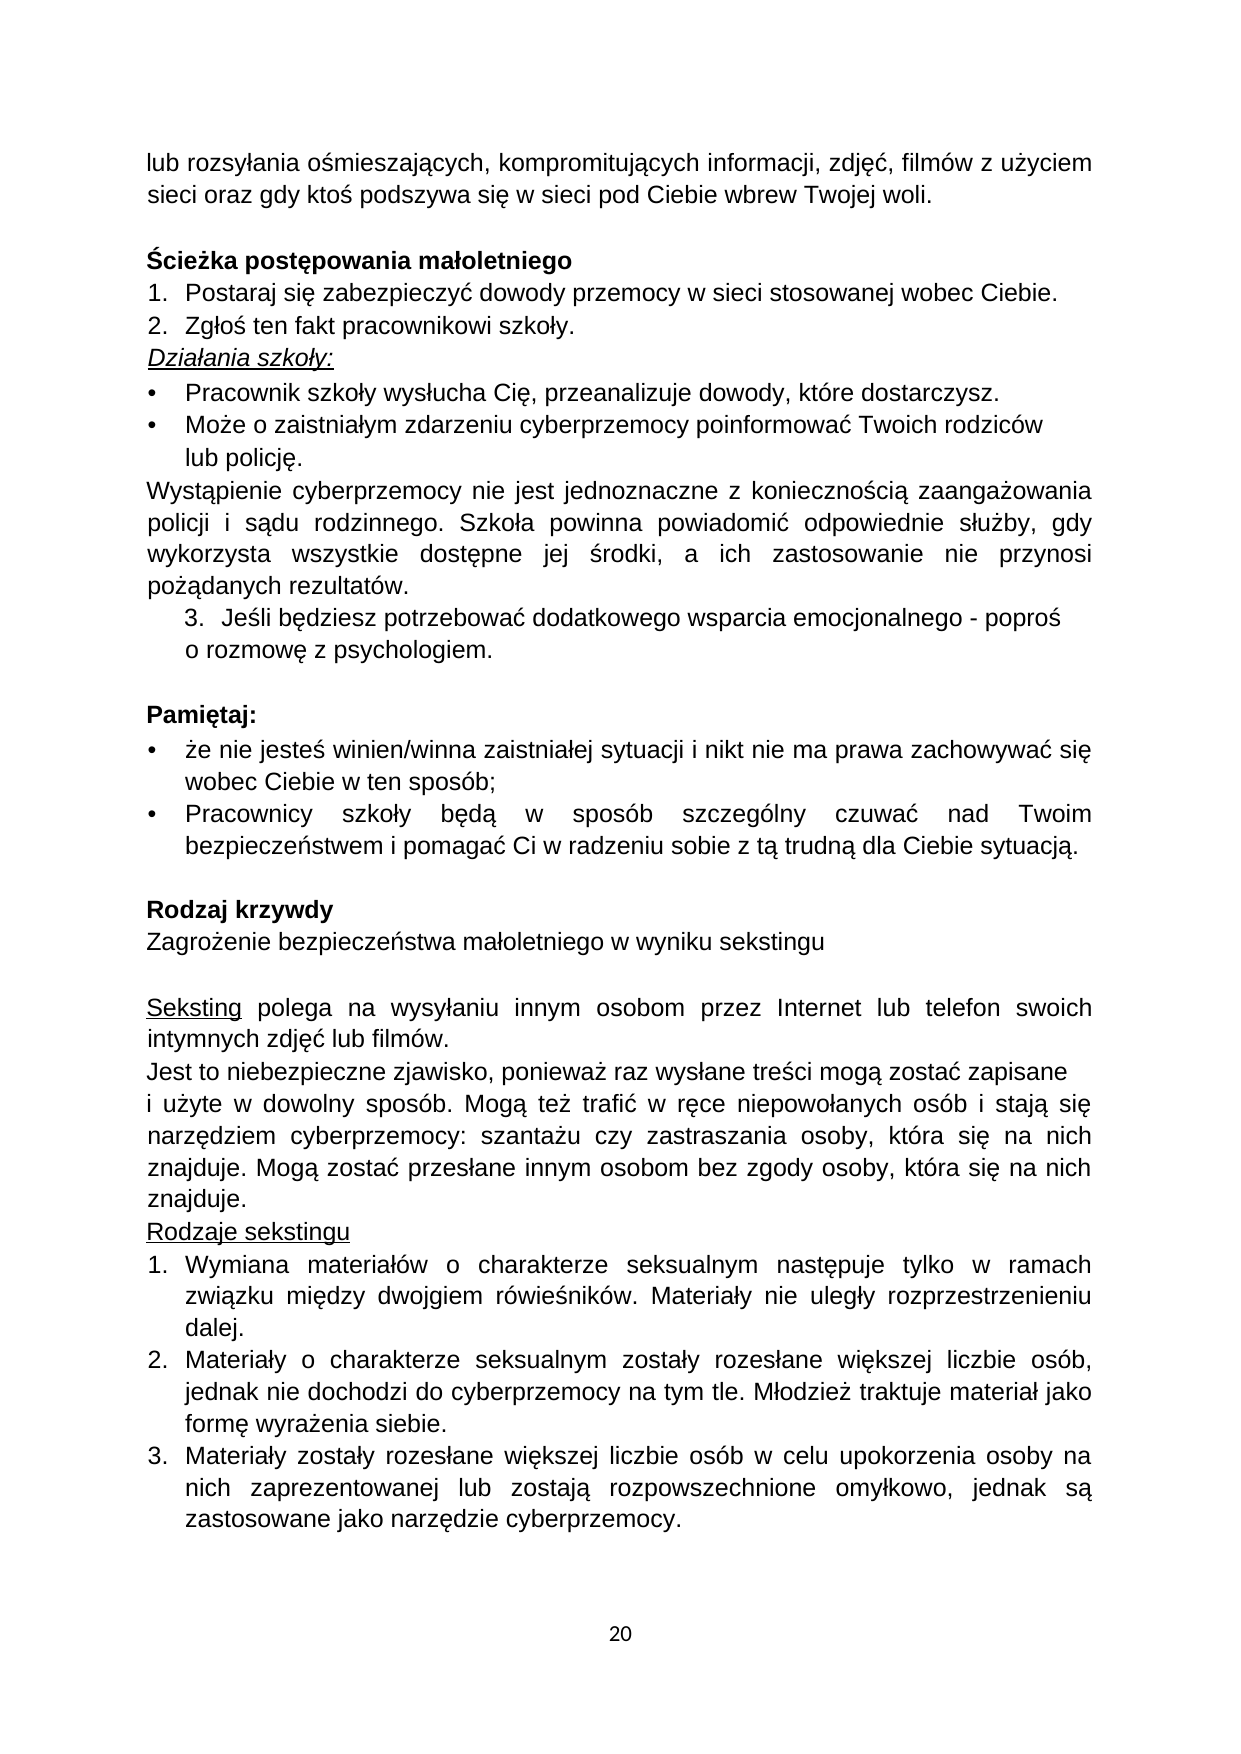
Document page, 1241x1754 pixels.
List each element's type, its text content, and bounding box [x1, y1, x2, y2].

text lub policję. [185, 443, 1093, 472]
list że nie jesteś winien/winna zaistniałej sytuacji i nikt nie ma prawa zachowywać się wobec Ciebie w ten sposób; [147, 735, 1093, 795]
list Pracownik szkoły wysłucha Cię, przeanalizuje dowody, które dostarczysz. [147, 378, 1093, 407]
text Rodzaje sekstingu [146, 1217, 1093, 1246]
text lub rozsyłania ośmieszających, kompromitujących informacji, zdjęć, filmów z użyciem sieci oraz gdy ktoś podszywa się w sieci pod Ciebie wbrew Twojej woli. [146, 148, 1093, 208]
text Pamiętaj: [146, 700, 1094, 729]
list Wymiana materiałów o charakterze seksualnym następuje tylko w ramach związku między dwojgiem rówieśników. Materiały nie uległy rozprzestrzenieniu dalej. [147, 1249, 1093, 1341]
list o rozmowę z psychologiem. [185, 635, 1093, 664]
text Zagrożenie bezpieczeństwa małoletniego w wyniku sekstingu [146, 927, 1093, 956]
subtitle Rodzaj krzywdy [146, 895, 1094, 923]
list Może o zaistniałym zdarzeniu cyberprzemocy poinformować Twoich rodziców [147, 411, 1093, 439]
list Jeśli będziesz potrzebować dodatkowego wsparcia emocjonalnego - poproś [184, 603, 1093, 632]
list Materiały o charakterze seksualnym zostały rozesłane większej liczbie osób, jednak nie dochodzi do cyberprzemocy na tym tle. Młodzież traktuje materiał jako formę wyrażenia siebie. [147, 1345, 1093, 1437]
text i użyte w dowolny sposób. Mogą też trafić w ręce niepowołanych osób i stają się narzędziem cyberprzemocy: szantażu czy zastraszania osoby, która się na nich znajduje. Mogą zostać przesłane innym osobom bez zgody osoby, która się na nich znajduje. [146, 1089, 1093, 1213]
text Seksting polega na wysyłaniu innym osobom przez Internet lub telefon swoich intymnych zdjęć lub filmów. [146, 992, 1093, 1053]
subtitle Ścieżka postępowania małoletniego [146, 246, 1094, 274]
text Działania szkoły: [147, 343, 1098, 372]
text Wystąpienie cyberprzemocy nie jest jednoznaczne z koniecznością zaangażowania policji i sądu rodzinnego. Szkoła powinna powiadomić odpowiednie służby, gdy wykorzysta wszystkie dostępne jej środki, a ich zastosowanie nie przynosi pożądanych rezultatów. [146, 476, 1093, 599]
list Pracownicy szkoły będą w sposób szczególny czuwać nad Twoim bezpieczeństwem i pomagać Ci w radzeniu sobie z tą trudną dla Ciebie sytuacją. [147, 799, 1093, 860]
text Jest to niebezpieczne zjawisko, ponieważ raz wysłane treści mogą zostać zapisane [146, 1057, 1093, 1086]
list Materiały zostały rozesłane większej liczbie osób w celu upokorzenia osoby na nich zaprezentowanej lub zostają rozpowszechnione omyłkowo, jednak są zastosowane jako narzędzie cyberprzemocy. [147, 1441, 1093, 1533]
list Postaraj się zabezpieczyć dowody przemocy w sieci stosowanej wobec Ciebie. [147, 278, 1093, 307]
list Zgłoś ten fakt pracownikowi szkoły. [147, 311, 1093, 339]
